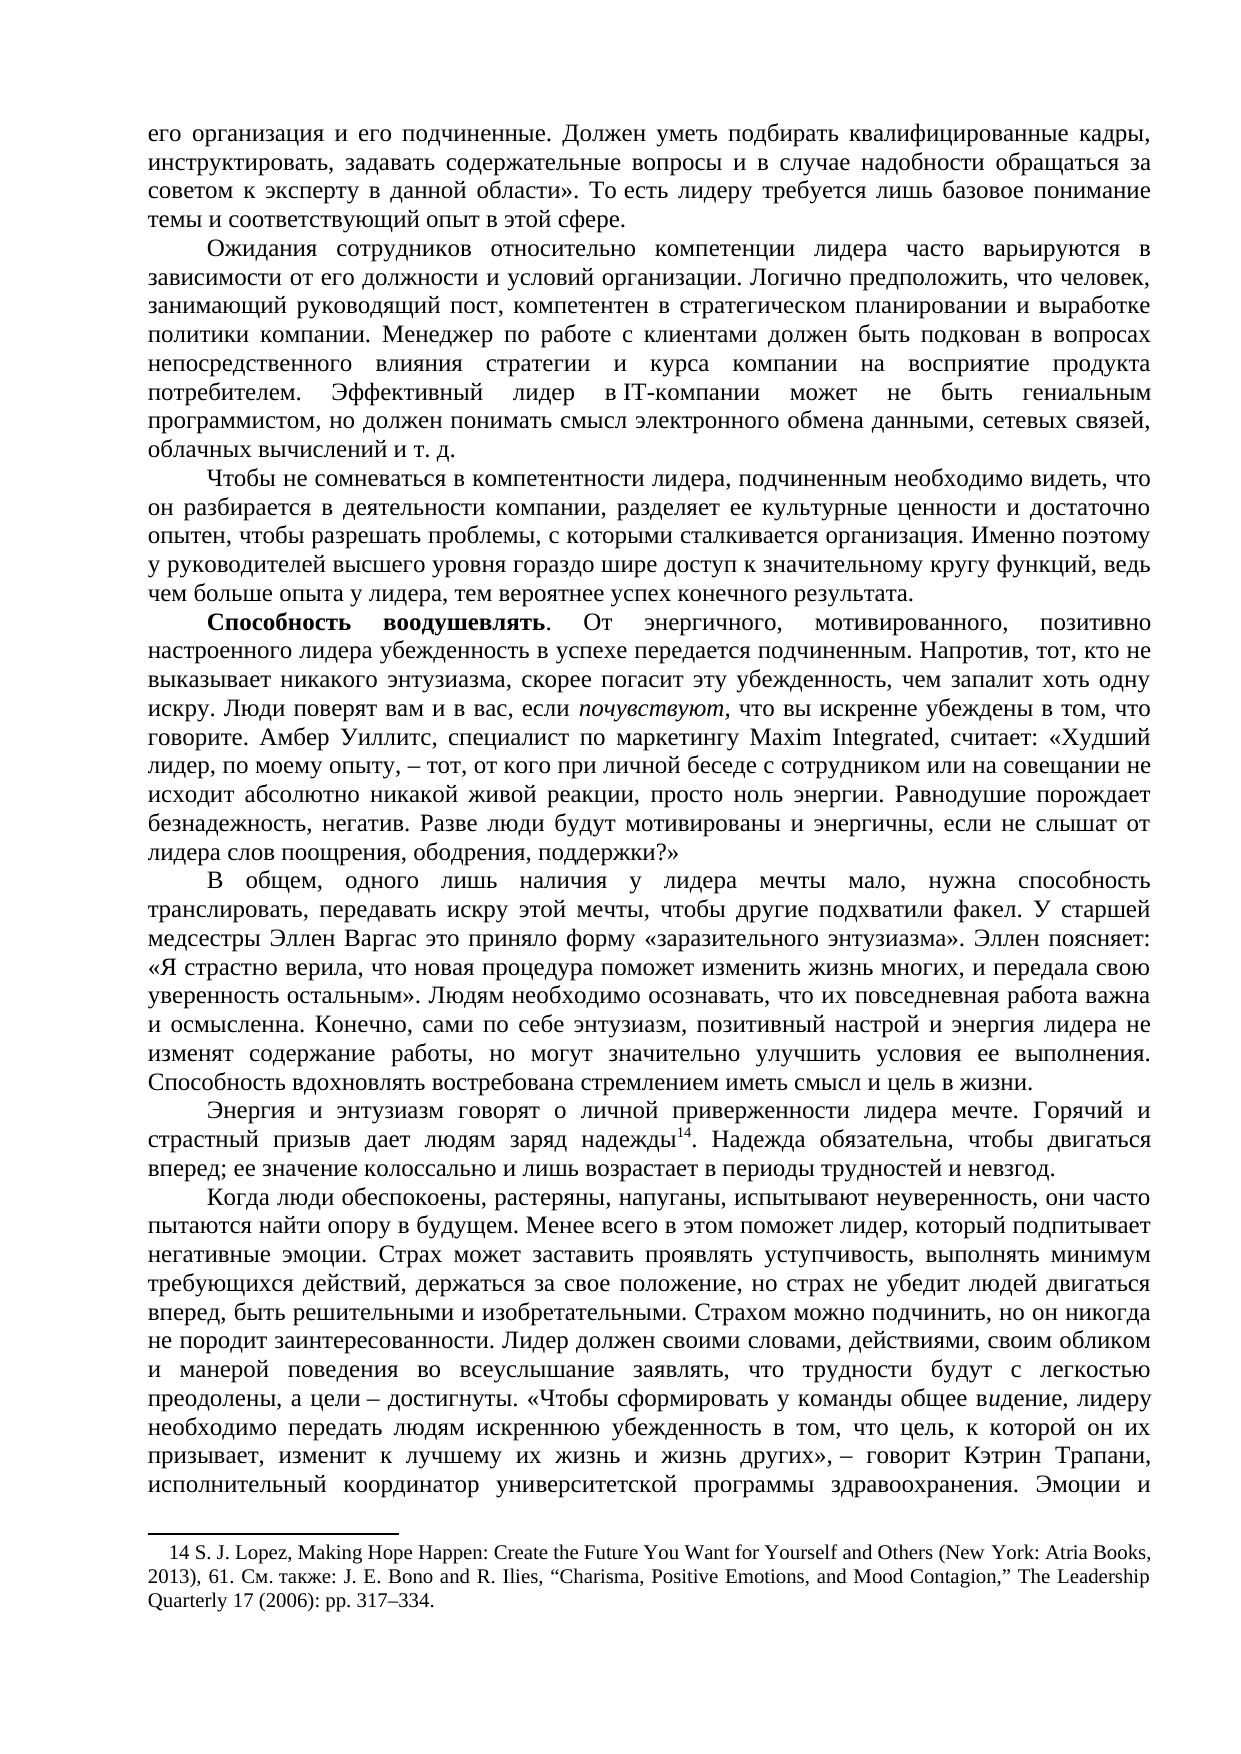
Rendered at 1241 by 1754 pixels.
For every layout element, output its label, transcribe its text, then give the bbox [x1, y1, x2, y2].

text Способность воодушевлять. От энергичного, мотивированного, позитивно настроенного лидера убежденность в успехе передается подчиненным. Напротив, тот, кто не выказывает никакого энтузиазма, скорее погасит эту убежденность, чем запалит хоть одну искру. Люди поверят вам и в вас, если почувствуют, что вы искренне убеждены в том, что говорите. Амбер Уиллитс, специалист по маркетингу Maxim Integrated, считает: «Худший лидер, по моему опыту, – тот, от кого при личной беседе с сотрудником или на совещании не исходит абсолютно никакой живой реакции, просто ноль энергии. Равнодушие порождает безнадежность, негатив. Разве люди будут мотивированы и энергичны, если не слышат от лидера слов поощрения, ободрения, поддержки?» [148, 607, 1152, 866]
text В общем, одного лишь наличия у лидера мечты мало, нужна способность транслировать, передавать искру этой мечты, чтобы другие подхватили факел. У старшей медсестры Эллен Варгас это приняло форму «заразительного энтузиазма». Эллен поясняет: «Я страстно верила, что новая процедура поможет изменить жизнь многих, и передала свою уверенность остальным». Людям необходимо осознавать, что их повседневная работа важна и осмысленна. Конечно, сами по себе энтузиазм, позитивный настрой и энергия лидера не изменят содержание работы, но могут значительно улучшить условия ее выполнения. Способность вдохновлять востребована стремлением иметь смысл и цель в жизни. [148, 866, 1152, 1096]
text Ожидания сотрудников относительно компетенции лидера часто варьируются в зависимости от его должности и условий организации. Логично предположить, что человек, занимающий руководящий пост, компетентен в стратегическом планировании и выработке политики компании. Менеджер по работе с клиентами должен быть подкован в вопросах непосредственного влияния стратегии и курса компании на восприятие продукта потребителем. Эффективный лидер в IT-компании может не быть гениальным программистом, но должен понимать смысл электронного обмена данными, сетевых связей, облачных вычислений и т. д. [148, 233, 1152, 463]
text Энергия и энтузиазм говорят о личной приверженности лидера мечте. Горячий и страстный призыв дает людям заряд надежды. Надежда обязательна, чтобы двигаться вперед; ее значение колоссально и лишь возрастает в периоды трудностей и невзгод. [148, 1096, 1152, 1182]
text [148, 1182, 1152, 1498]
text Чтобы не сомневаться в компетентности лидера, подчиненным необходимо видеть, что он разбирается в деятельности компании, разделяет ее культурные ценности и достаточно опытен, чтобы разрешать проблемы, с которыми сталкивается организация. Именно поэтому у руководителей высшего уровня гораздо шире доступ к значительному кругу функций, ведь чем больше опыта у лидера, тем вероятнее успех конечного результата. [148, 463, 1152, 607]
